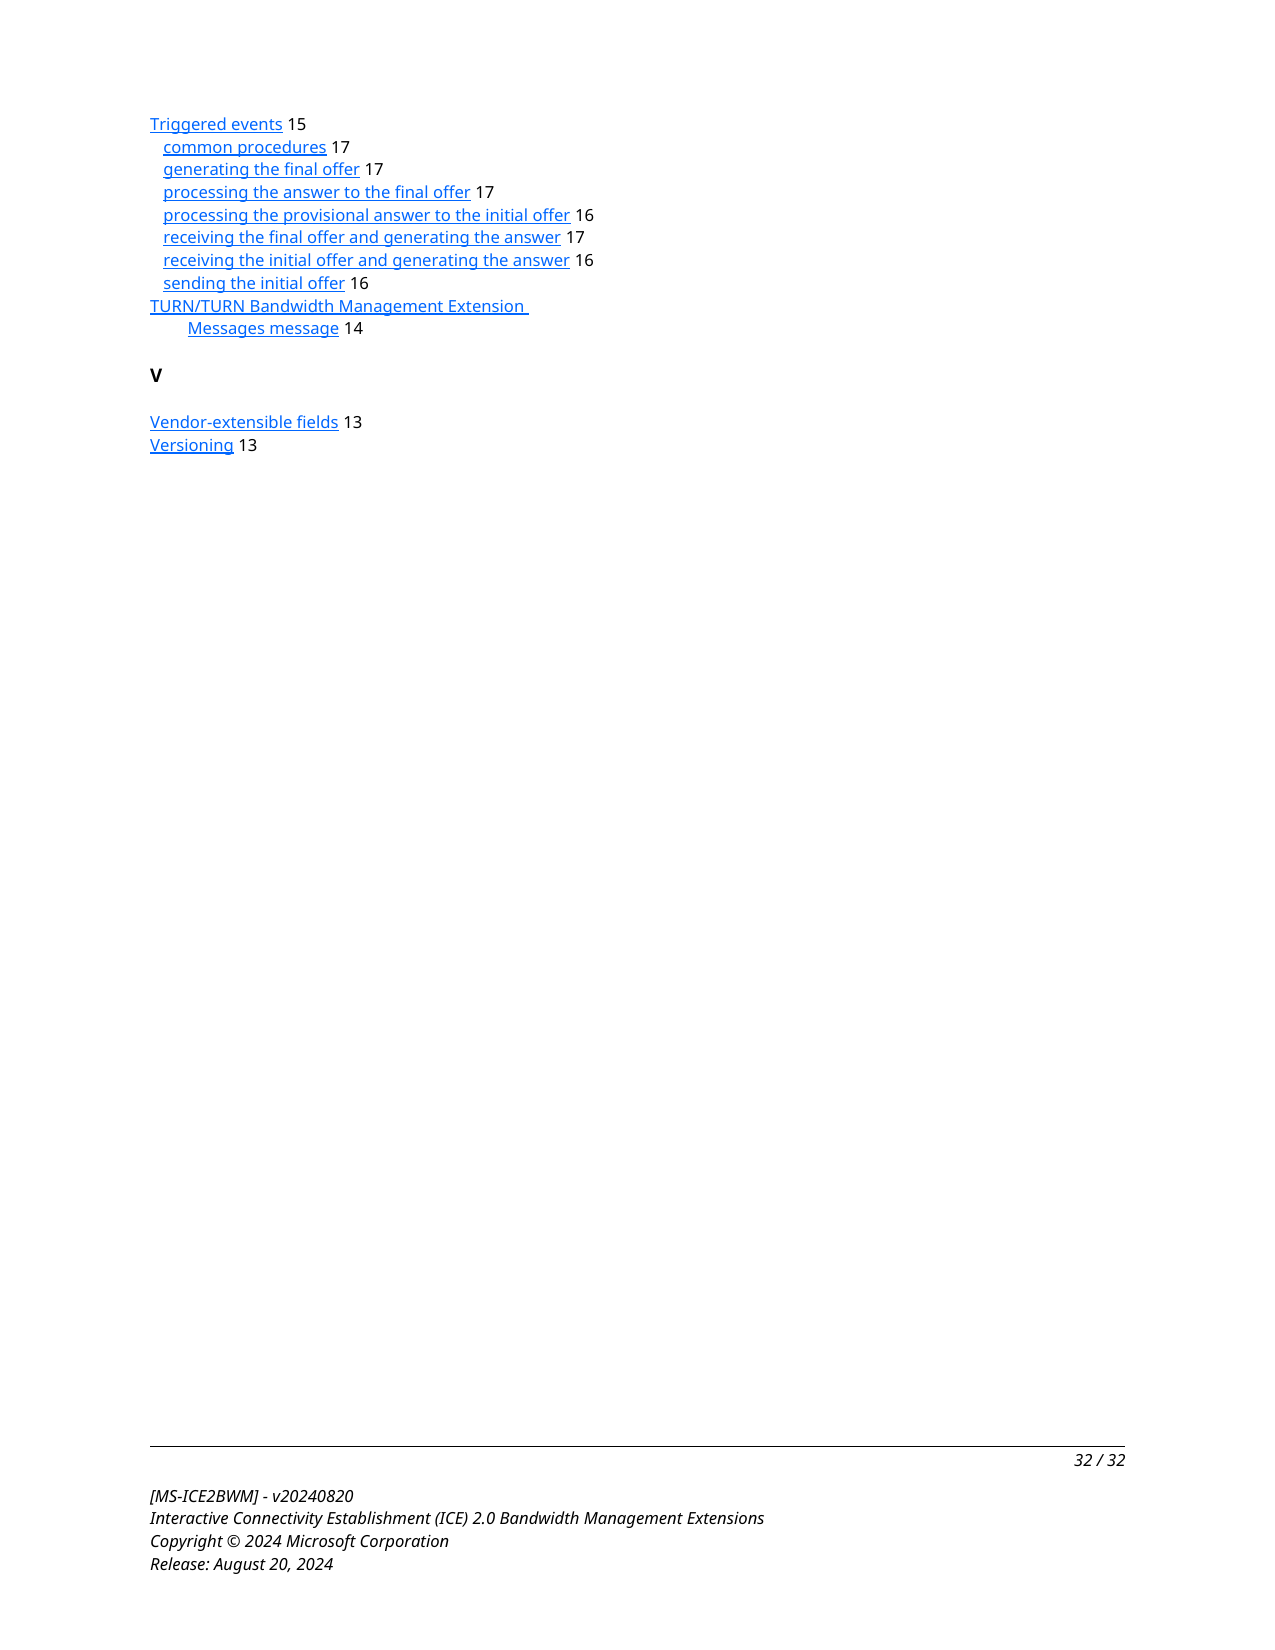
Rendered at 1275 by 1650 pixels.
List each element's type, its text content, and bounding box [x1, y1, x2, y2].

text processing the provisional answer to the initial offer 16 [150, 203, 600, 226]
text generating the final offer 16 [150, 158, 600, 181]
text common procedures 17 [150, 135, 600, 158]
text Versioning 13 [150, 433, 600, 456]
text sending the initial offer 15 [150, 271, 600, 294]
text processing the answer to the final offer 17 [150, 181, 600, 203]
text receiving the initial offer and generating the answer 16 [150, 249, 600, 271]
text V [150, 362, 600, 388]
text TURN/TURN Bandwidth Management Extension Messages message 14 [150, 294, 600, 339]
text Triggered events 15 [150, 112, 600, 135]
text receiving the final offer and generating the answer 17 [150, 226, 600, 249]
text Vendor-extensible fields 13 [150, 411, 600, 433]
